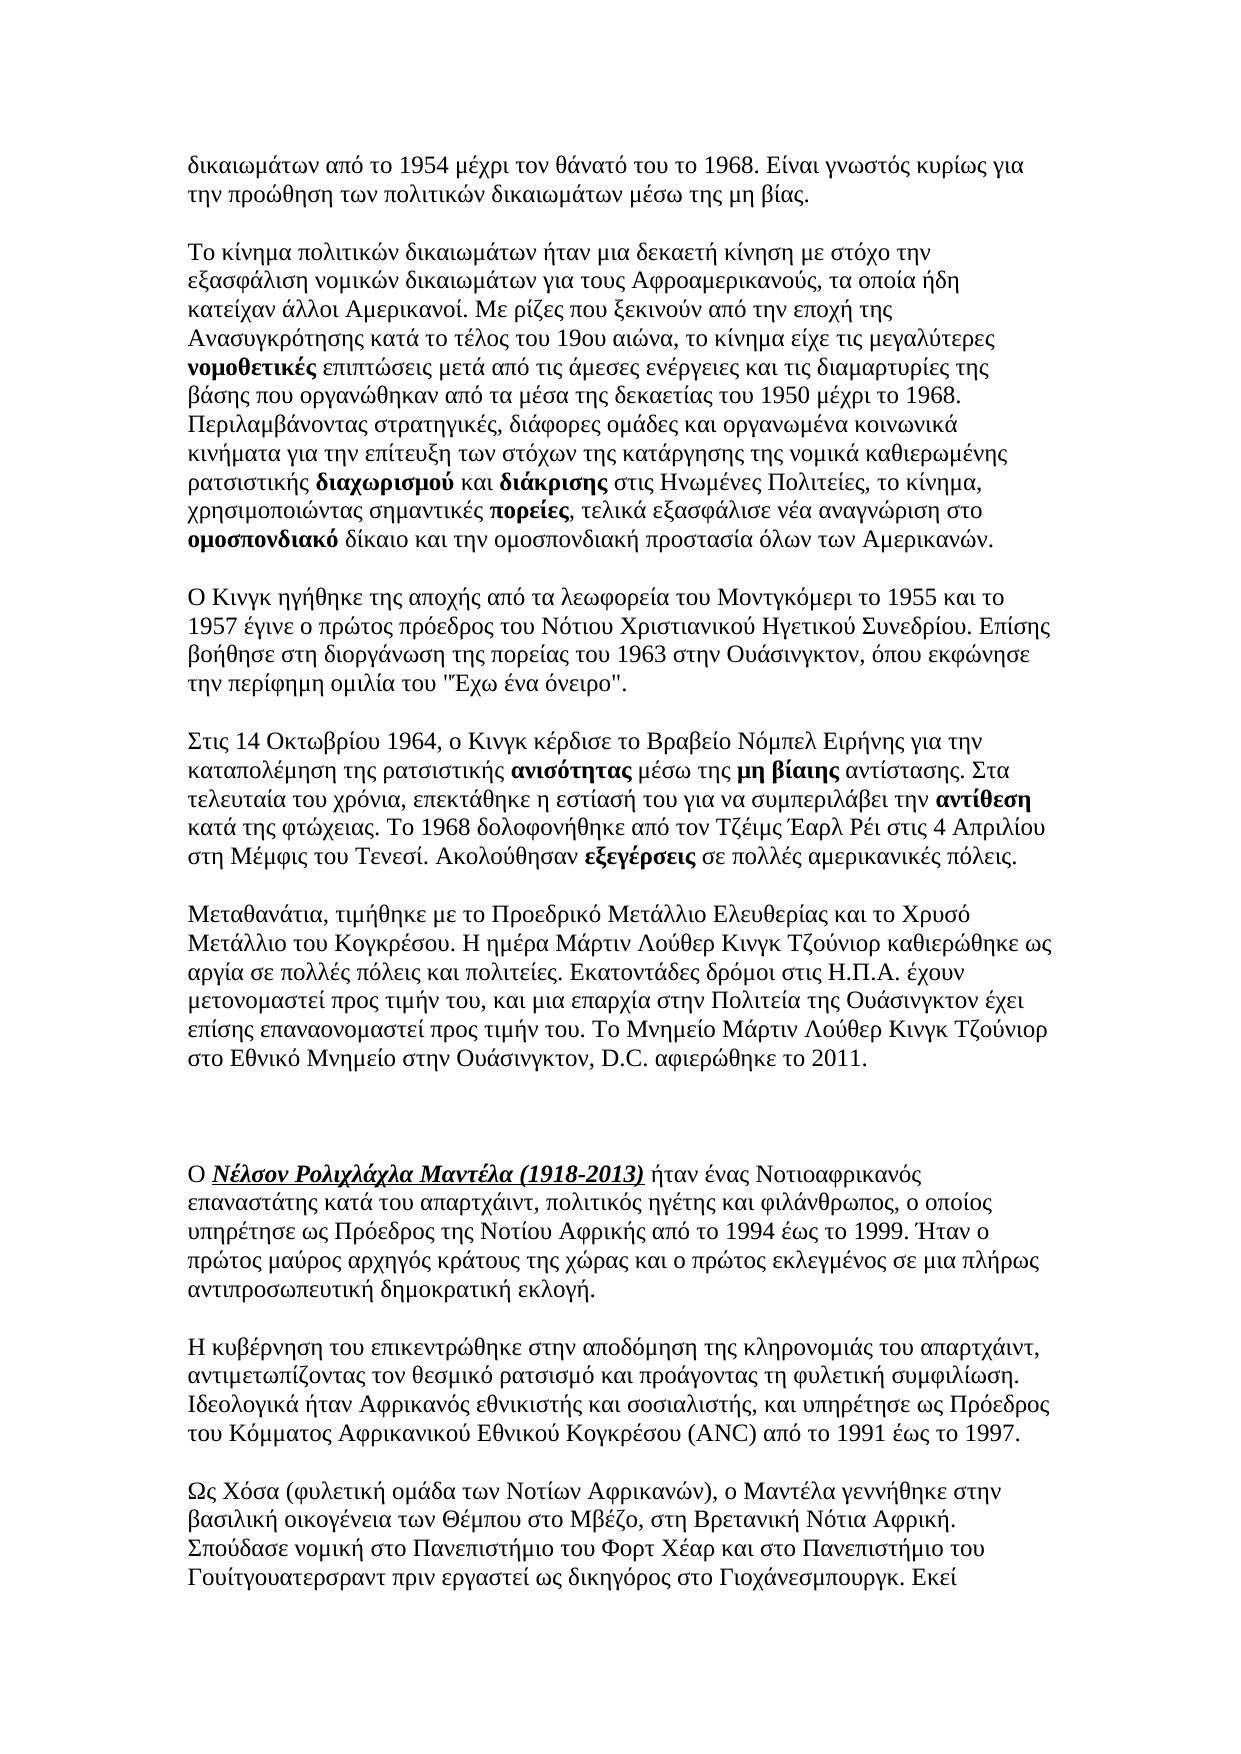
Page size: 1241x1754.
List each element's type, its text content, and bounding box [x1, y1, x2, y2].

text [187, 150, 1053, 207]
text Το κίνημα πολιτικών δικαιωμάτων ήταν μια δεκαετή κίνηση με στόχο την εξασφάλιση νομικών δικαιωμάτων για τους Αφροαμερικανούς, τα οποία ήδη κατείχαν άλλοι Αμερικανοί. Με ρίζες που ξεκινούν από την εποχή της Ανασυγκρότησης κατά το τέλος του 19ου αιώνα, το κίνημα είχε τις μεγαλύτερες νομοθετικές επιπτώσεις μετά από τις άμεσες ενέργειες και τις διαμαρτυρίες της βάσης που οργανώθηκαν από τα μέσα της δεκαετίας του 1950 μέχρι το 1968. Περιλαμβάνοντας στρατηγικές, διάφορες ομάδες και οργανωμένα κοινωνικά κινήματα για την επίτευξη των στόχων της κατάργησης της νομικά καθιερωμένης ρατσιστικής διαχωρισμού και διάκρισης στις Ηνωμένες Πολιτείες, το κίνημα, χρησιμοποιώντας σημαντικές πορείες, τελικά εξασφάλισε νέα αναγνώριση στο ομοσπονδιακό δίκαιο και την ομοσπονδιακή προστασία όλων των Αμερικανών. [187, 237, 1053, 553]
text Ο Νέλσον Ρολιχλάχλα Μαντέλα (1918-2013) ήταν ένας Νοτιοαφρικανός επαναστάτης κατά του απαρτχάιντ, πολιτικός ηγέτης και φιλάνθρωπος, ο οποίος υπηρέτησε ως Πρόεδρος της Νοτίου Αφρικής από το 1994 έως το 1999. Ήταν ο πρώτος μαύρος αρχηγός κράτους της χώρας και ο πρώτος εκλεγμένος σε μια πλήρως αντιπροσωπευτική δημοκρατική εκλογή. [187, 1159, 1053, 1302]
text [187, 1476, 1053, 1591]
text Στις 14 Οκτωβρίου 1964, ο Κινγκ κέρδισε το Βραβείο Νόμπελ Ειρήνης για την καταπολέμηση της ρατσιστικής ανισότητας μέσω της μη βίαιης αντίστασης. Στα τελευταία του χρόνια, επεκτάθηκε η εστίασή του για να συμπεριλάβει την αντίθεση κατά της φτώχειας. Το 1968 δολοφονήθηκε από τον Τζέιμς Έαρλ Ρέι στις 4 Απριλίου στη Μέμφις του Τενεσί. Ακολούθησαν εξεγέρσεις σε πολλές αμερικανικές πόλεις. [187, 726, 1053, 870]
text Ο Κινγκ ηγήθηκε της αποχής από τα λεωφορεία του Μοντγκόμερι το 1955 και το 1957 έγινε ο πρώτος πρόεδρος του Νότιου Χριστιανικού Ηγετικού Συνεδρίου. Επίσης βοήθησε στη διοργάνωση της πορείας του 1963 στην Ουάσινγκτον, όπου εκφώνησε την περίφημη ομιλία του "Έχω ένα όνειρο". [187, 582, 1053, 697]
text Μεταθανάτια, τιμήθηκε με το Προεδρικό Μετάλλιο Ελευθερίας και το Χρυσό Μετάλλιο του Κογκρέσου. Η ημέρα Μάρτιν Λούθερ Κινγκ Τζούνιορ καθιερώθηκε ως αργία σε πολλές πόλεις και πολιτείες. Εκατοντάδες δρόμοι στις Η.Π.Α. έχουν μετονομαστεί προς τιμήν του, και μια επαρχία στην Πολιτεία της Ουάσινγκτον έχει επίσης επαναονομαστεί προς τιμήν του. Το Μνημείο Μάρτιν Λούθερ Κινγκ Τζούνιορ στο Εθνικό Μνημείο στην Ουάσινγκτον, D.C. αφιερώθηκε το 2011. [187, 899, 1053, 1072]
text Η κυβέρνηση του επικεντρώθηκε στην αποδόμηση της κληρονομιάς του απαρτχάιντ, αντιμετωπίζοντας τον θεσμικό ρατσισμό και προάγοντας τη φυλετική συμφιλίωση. Ιδεολογικά ήταν Αφρικανός εθνικιστής και σοσιαλιστής, και υπηρέτησε ως Πρόεδρος του Κόμματος Αφρικανικού Εθνικού Κογκρέσου (ANC) από το 1991 έως το 1997. [187, 1332, 1053, 1447]
